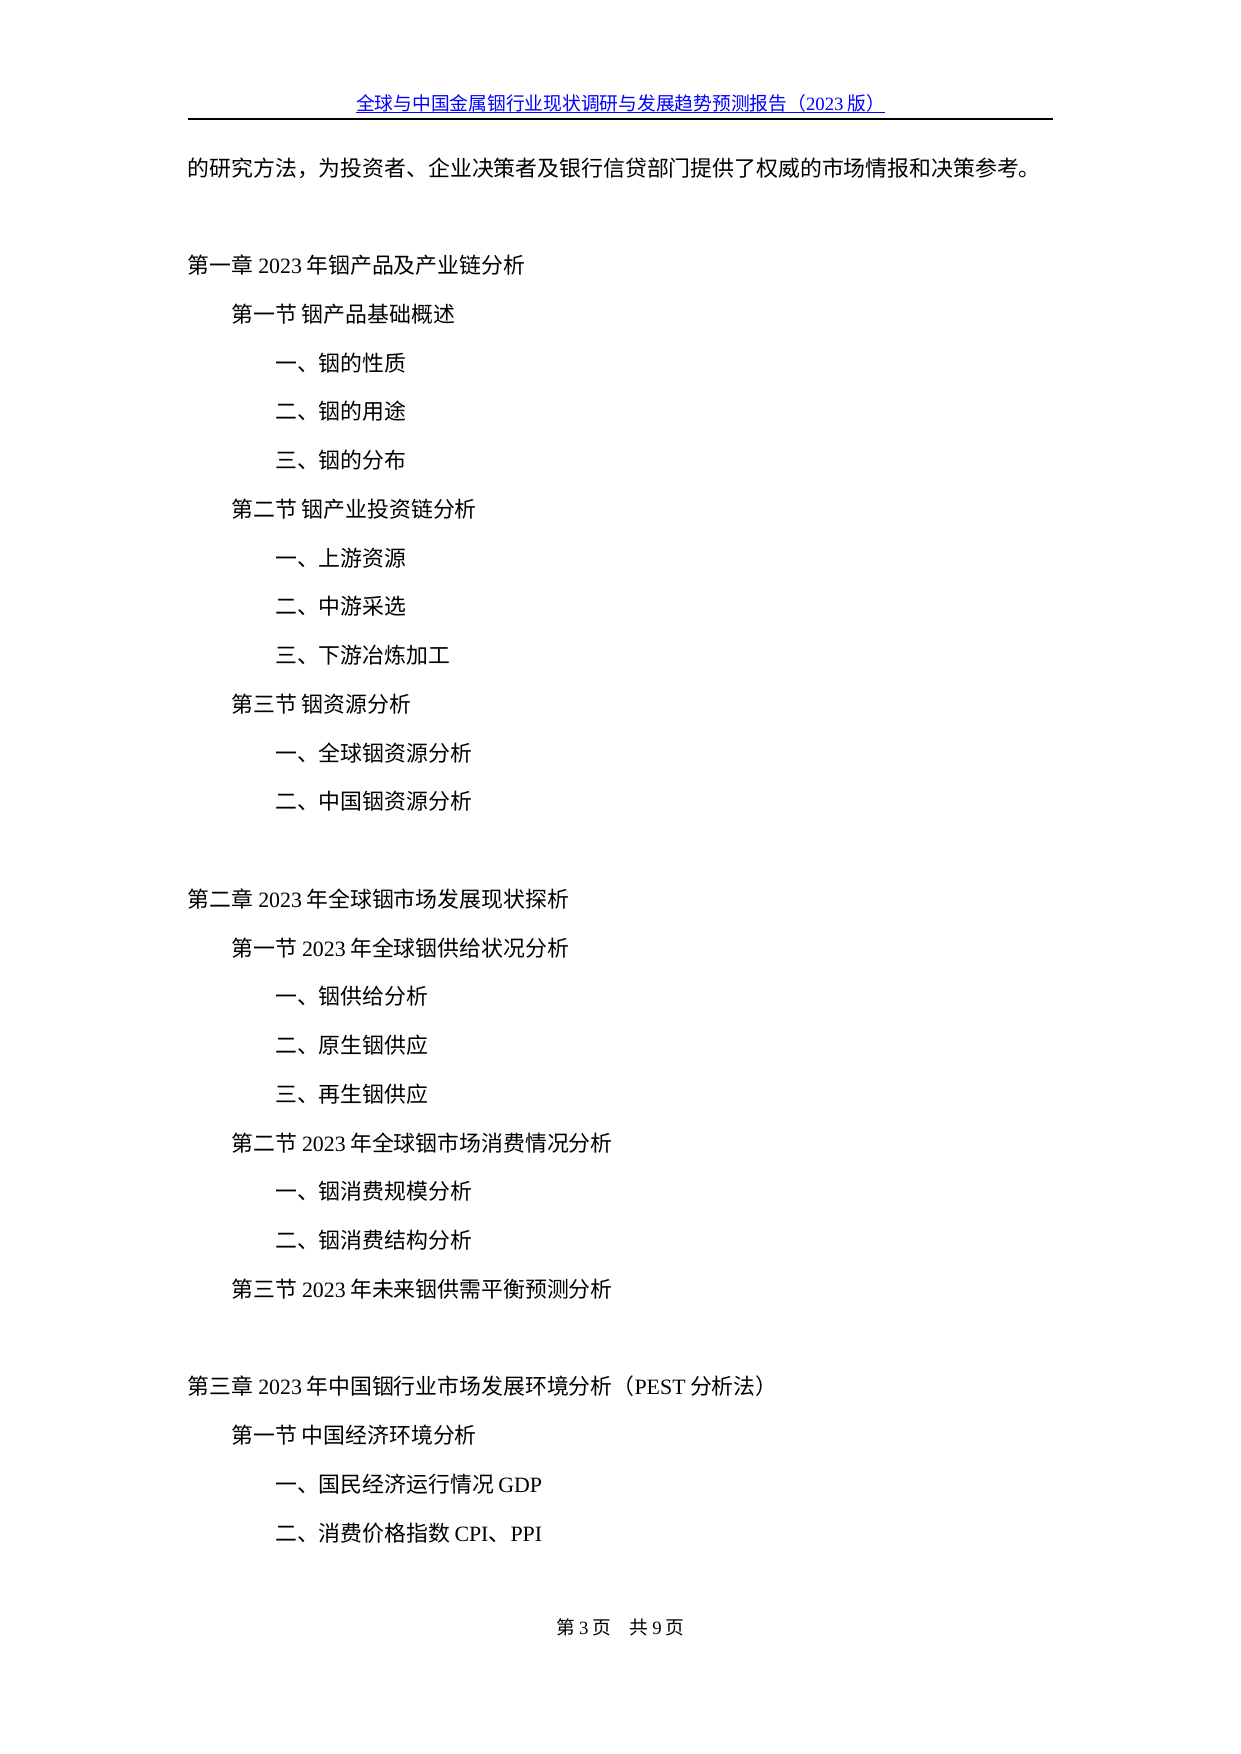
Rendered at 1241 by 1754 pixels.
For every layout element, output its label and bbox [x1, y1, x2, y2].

text [187, 150, 1053, 1548]
